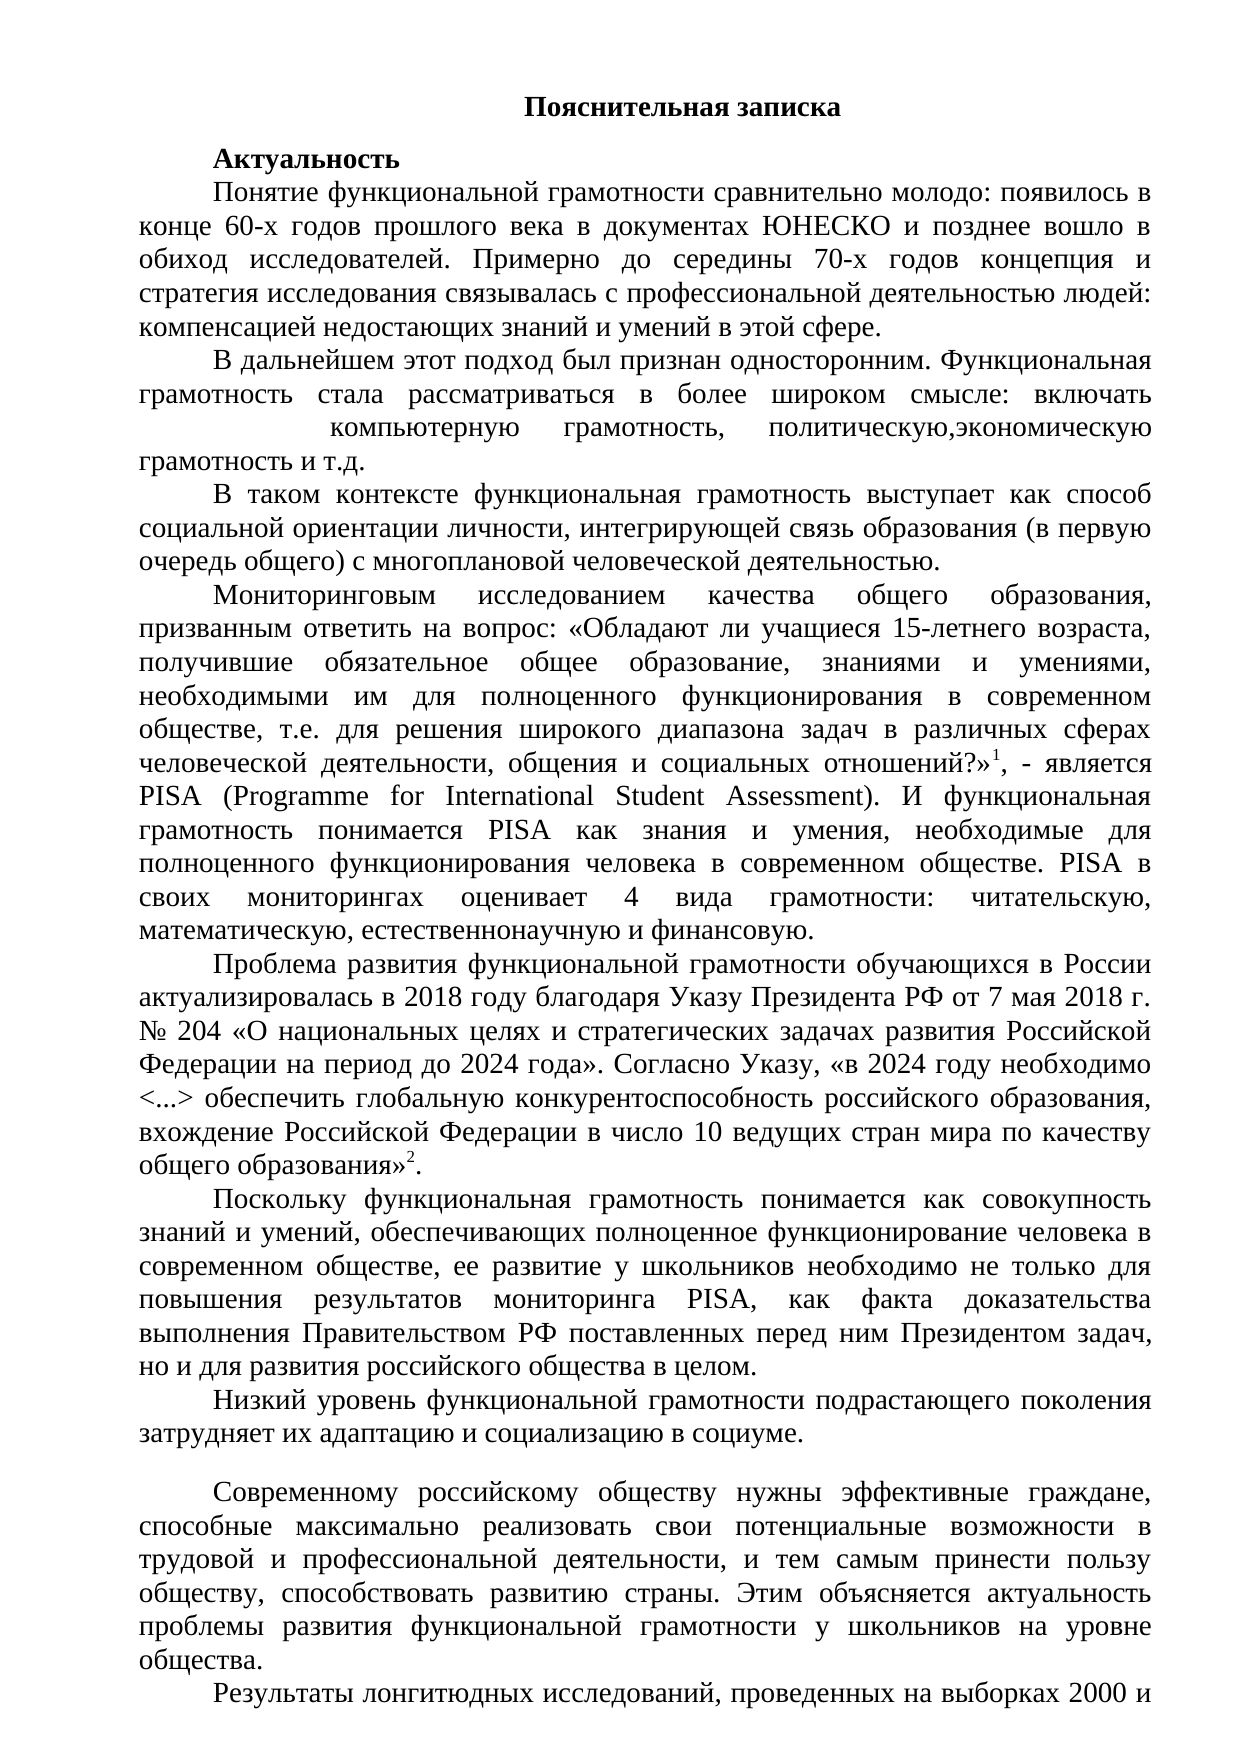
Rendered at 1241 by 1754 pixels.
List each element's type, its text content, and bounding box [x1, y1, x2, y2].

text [139, 1675, 1152, 1709]
text Низкий уровень функциональной грамотности подрастающего поколения затрудняет их адаптацию и социализацию в социуме. [139, 1382, 1152, 1449]
text Проблема развития функциональной грамотности обучающихся в России актуализировалась в 2018 году благодаря Указу Президента РФ от 7 мая 2018 г. № 204 «О национальных целях и стратегических задачах развития Российской Федерации на период до 2024 года». Согласно Указу, «в 2024 году необходимо <...> обеспечить глобальную конкурентоспособность российского образования, вхождение Российской Федерации в число 10 ведущих стран мира по качеству общего образования»2. [139, 946, 1152, 1181]
text Пояснительная записка [139, 89, 1152, 122]
text В таком контексте функциональная грамотность выступает как способ социальной ориентации личности, интегрирующей связь образования (в первую очередь общего) с многоплановой человеческой деятельностью. [139, 476, 1152, 577]
text Мониторинговым исследованием качества общего образования, призванным ответить на вопрос: «Обладают ли учащиеся 15-летнего возраста, получившие обязательное общее образование, знаниями и умениями, необходимыми им для полноценного функционирования в современном обществе, т.е. для решения широкого диапазона задач в различных сферах человеческой деятельности, общения и социальных отношений?»1, - является PISA (Programme for International Student Assessment). И функциональная грамотность понимается PISA как знания и умения, необходимые для полноценного функционирования человека в современном обществе. PISA в своих мониторингах оценивает 4 вида грамотности: читательскую, математическую, естественнонаучную и финансовую. [139, 577, 1152, 946]
text Актуальность [139, 141, 1152, 174]
text Поскольку функциональная грамотность понимается как совокупность знаний и умений, обеспечивающих полноценное функционирование человека в современном обществе, ее развитие у школьников необходимо не только для повышения результатов мониторинга PISA, как факта доказательства выполнения Правительством РФ поставленных перед ним Президентом задач, но и для развития российского общества в целом. [139, 1181, 1152, 1382]
text Понятие функциональной грамотности сравнительно молодо: появилось в конце 60-х годов прошлого века в документах ЮНЕСКО и позднее вошло в обиход исследователей. Примерно до середины 70-х годов концепция и стратегия исследования связывалась с профессиональной деятельностью людей: компенсацией недостающих знаний и умений в этой сфере. [139, 174, 1152, 342]
text В дальнейшем этот подход был признан односторонним. Функциональная грамотность стала рассматриваться в более широком смысле: включать компьютерную грамотность, политическую,экономическую грамотность и т.д. [139, 342, 1152, 476]
text Современному российскому обществу нужны эффективные граждане, способные максимально реализовать свои потенциальные возможности в трудовой и профессиональной деятельности, и тем самым принести пользу обществу, способствовать развитию страны. Этим объясняется актуальность проблемы развития функциональной грамотности у школьников на уровне общества. [139, 1474, 1152, 1675]
